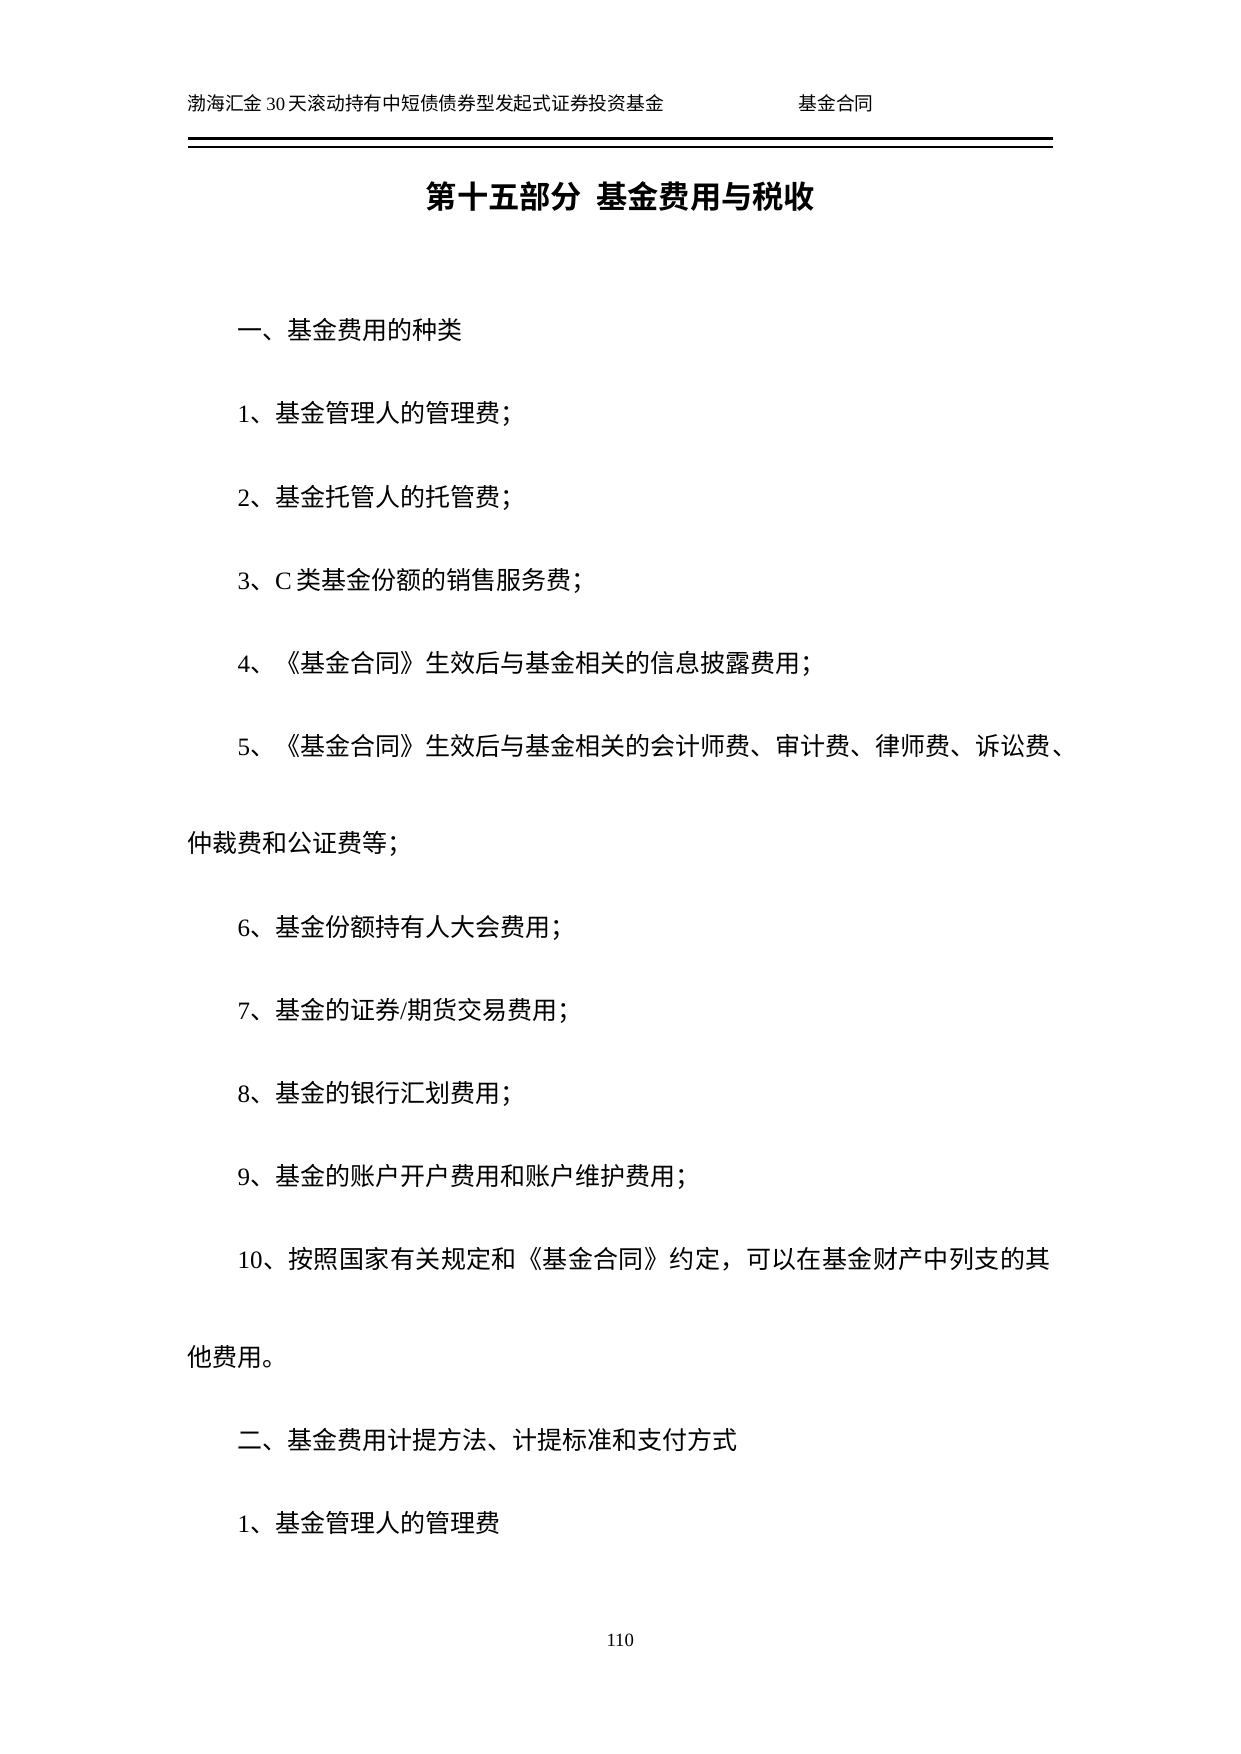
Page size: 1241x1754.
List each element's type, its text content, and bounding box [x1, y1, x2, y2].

text 8、基金的银行汇划费用； [187, 1059, 1053, 1124]
text 10、按照国家有关规定和《基金合同》约定，可以在基金财产中列支的其他费用。 [187, 1225, 1053, 1388]
subtitle 第十五部分 基金费用与税收 [187, 162, 1053, 227]
text 4、《基金合同》生效后与基金相关的信息披露费用； [187, 629, 1053, 694]
text 7、基金的证券/期货交易费用； [187, 976, 1053, 1041]
text 5、《基金合同》生效后与基金相关的会计师费、审计费、律师费、诉讼费、仲裁费和公证费等； [187, 712, 1053, 874]
text 1、基金管理人的管理费； [187, 379, 1053, 444]
text 2、基金托管人的托管费； [187, 463, 1053, 528]
text 3、C类基金份额的销售服务费； [187, 546, 1053, 611]
text 1、基金管理人的管理费 [187, 1489, 1053, 1554]
text 6、基金份额持有人大会费用； [187, 893, 1053, 958]
text 二、基金费用计提方法、计提标准和支付方式 [187, 1406, 1053, 1471]
text 一、基金费用的种类 [187, 296, 1053, 361]
text 9、基金的账户开户费用和账户维护费用； [187, 1142, 1053, 1207]
